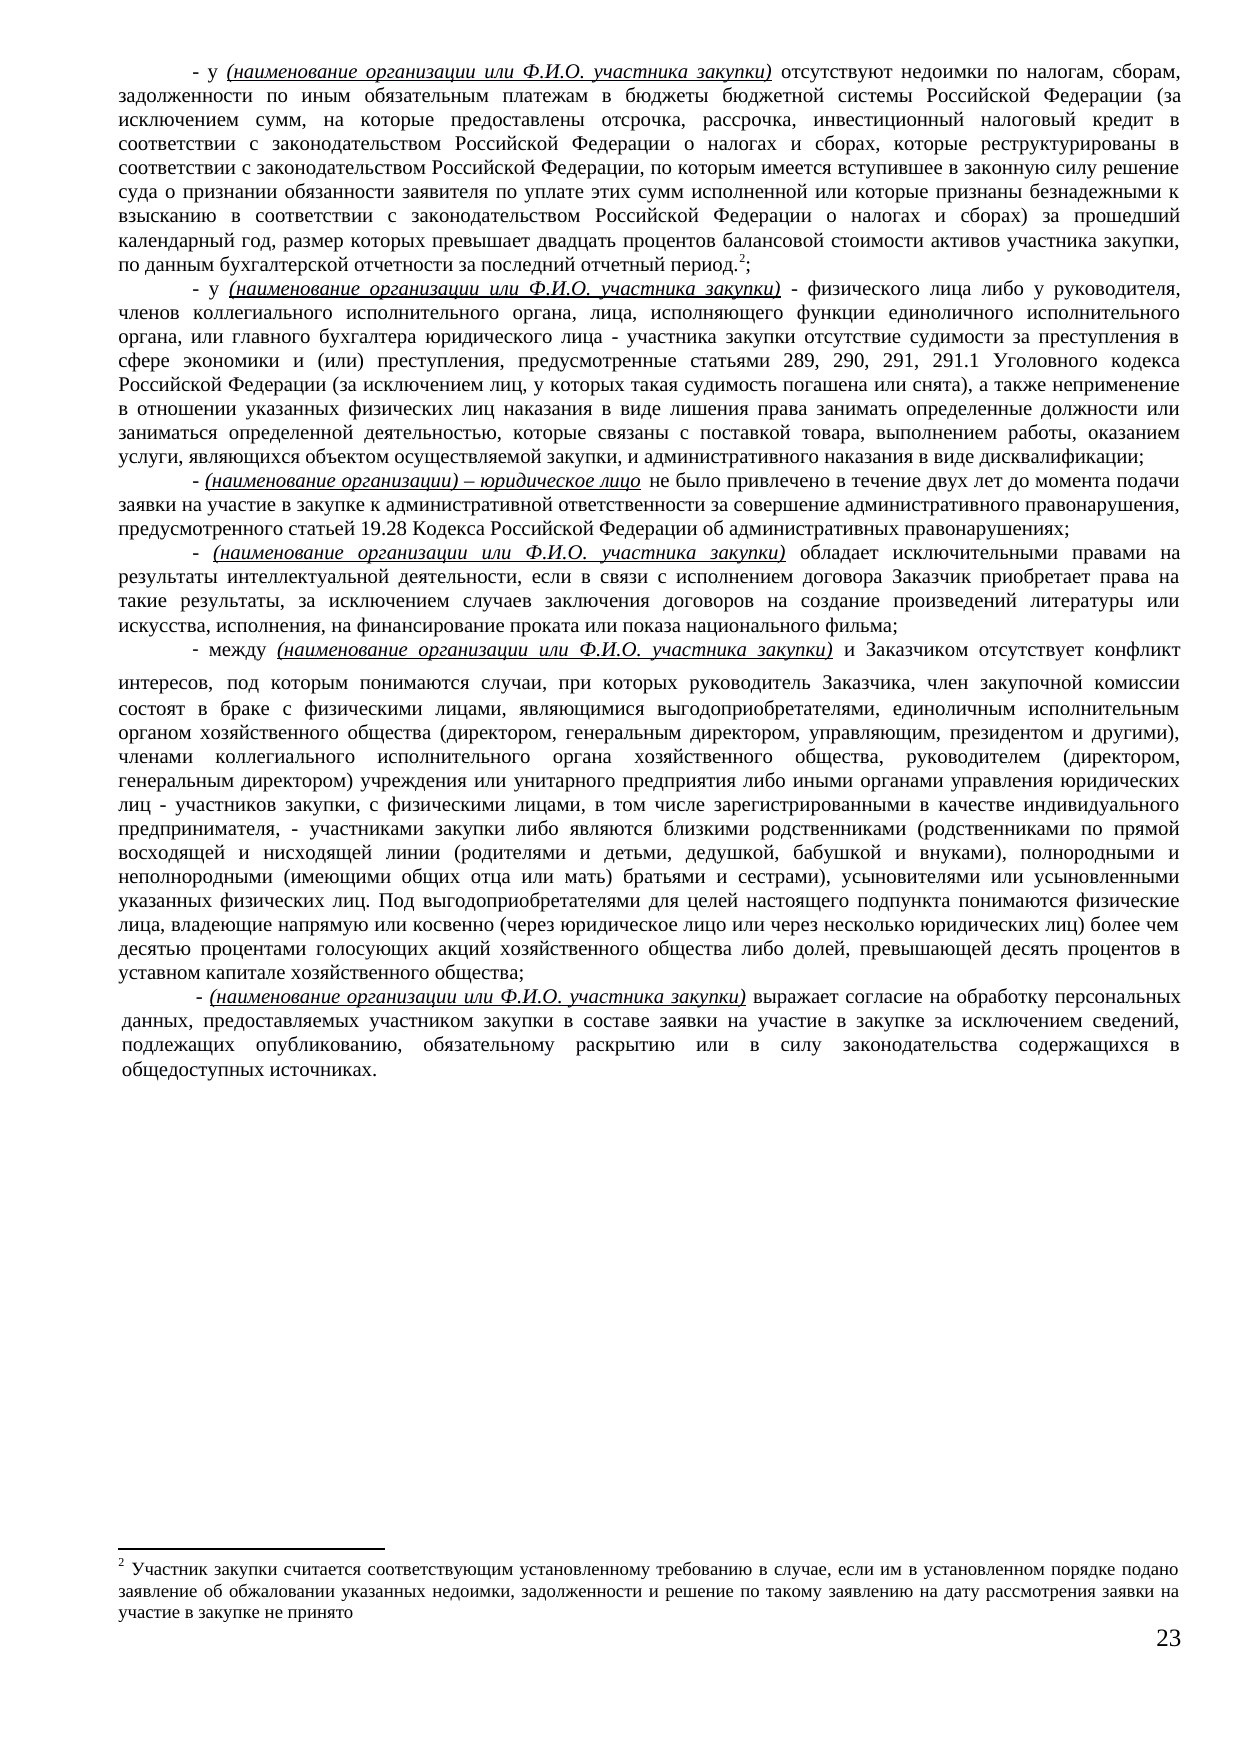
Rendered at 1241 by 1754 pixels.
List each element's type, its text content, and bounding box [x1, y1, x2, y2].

text - у (наименование организации или Ф.И.О. участника закупки) отсутствуют недоимки по налогам, сборам, задолженности по иным обязательным платежам в бюджеты бюджетной системы Российской Федерации (за исключением сумм, на которые предоставлены отсрочка, рассрочка, инвестиционный налоговый кредит в соответствии с законодательством Российской Федерации о налогах и сборах, которые реструктурированы в соответствии с законодательством Российской Федерации, по которым имеется вступившее в законную силу решение суда о признании обязанности заявителя по уплате этих сумм исполненной или которые признаны безнадежными к взысканию в соответствии с законодательством Российской Федерации о налогах и сборах) за прошедший календарный год, размер которых превышает двадцать процентов балансовой стоимости активов участника закупки, по данным бухгалтерской отчетности за последний отчетный период.; [118, 59, 1181, 276]
text - у (наименование организации или Ф.И.О. участника закупки) - физического лица либо у руководителя, членов коллегиального исполнительного органа, лица, исполняющего функции единоличного исполнительного органа, или главного бухгалтера юридического лица - участника закупки отсутствие судимости за преступления в сфере экономики и (или) преступления, предусмотренные статьями 289, 290, 291, 291.1 Уголовного кодекса Российской Федерации (за исключением лиц, у которых такая судимость погашена или снята), а также неприменение в отношении указанных физических лиц наказания в виде лишения права занимать определенные должности или заниматься определенной деятельностью, которые связаны с поставкой товара, выполнением работы, оказанием услуги, являющихся объектом осуществляемой закупки, и административного наказания в виде дисквалификации; [118, 276, 1181, 468]
text - (наименование организации или Ф.И.О. участника закупки) выражает согласие на обработку персональных данных, предоставляемых участником закупки в составе заявки на участие в закупке за исключением сведений, подлежащих опубликованию, обязательному раскрытию или в силу законодательства содержащихся в общедоступных источниках. [122, 984, 1181, 1081]
text - между (наименование организации или Ф.И.О. участника закупки) и Заказчиком отсутствует конфликт интересов, под которым понимаются случаи, при которых руководитель Заказчика, член закупочной комиссии состоят в браке с физическими лицами, являющимися выгодоприобретателями, единоличным исполнительным органом хозяйственного общества (директором, генеральным директором, управляющим, президентом и другими), членами коллегиального исполнительного органа хозяйственного общества, руководителем (директором, генеральным директором) учреждения или унитарного предприятия либо иными органами управления юридических лиц - участников закупки, с физическими лицами, в том числе зарегистрированными в качестве индивидуального предпринимателя, - участниками закупки либо являются близкими родственниками (родственниками по прямой восходящей и нисходящей линии (родителями и детьми, дедушкой, бабушкой и внуками), полнородными и неполнородными (имеющими общих отца или мать) братьями и сестрами), усыновителями или усыновленными указанных физических лиц. Под выгодоприобретателями для целей настоящего подпункта понимаются физические лица, владеющие напрямую или косвенно (через юридическое лицо или через несколько юридических лиц) более чем десятью процентами голосующих акций хозяйственного общества либо долей, превышающей десять процентов в уставном капитале хозяйственного общества; [118, 637, 1181, 984]
text - (наименование организации) – юридическое лицо не было привлечено в течение двух лет до момента подачи заявки на участие в закупке к административной ответственности за совершение административного правонарушения, предусмотренного статьей 19.28 Кодекса Российской Федерации об административных правонарушениях; [118, 468, 1181, 540]
text - (наименование организации или Ф.И.О. участника закупки) обладает исключительными правами на результаты интеллектуальной деятельности, если в связи с исполнением договора Заказчик приобретает права на такие результаты, за исключением случаев заключения договоров на создание произведений литературы или искусства, исполнения, на финансирование проката или показа национального фильма; [118, 540, 1181, 637]
